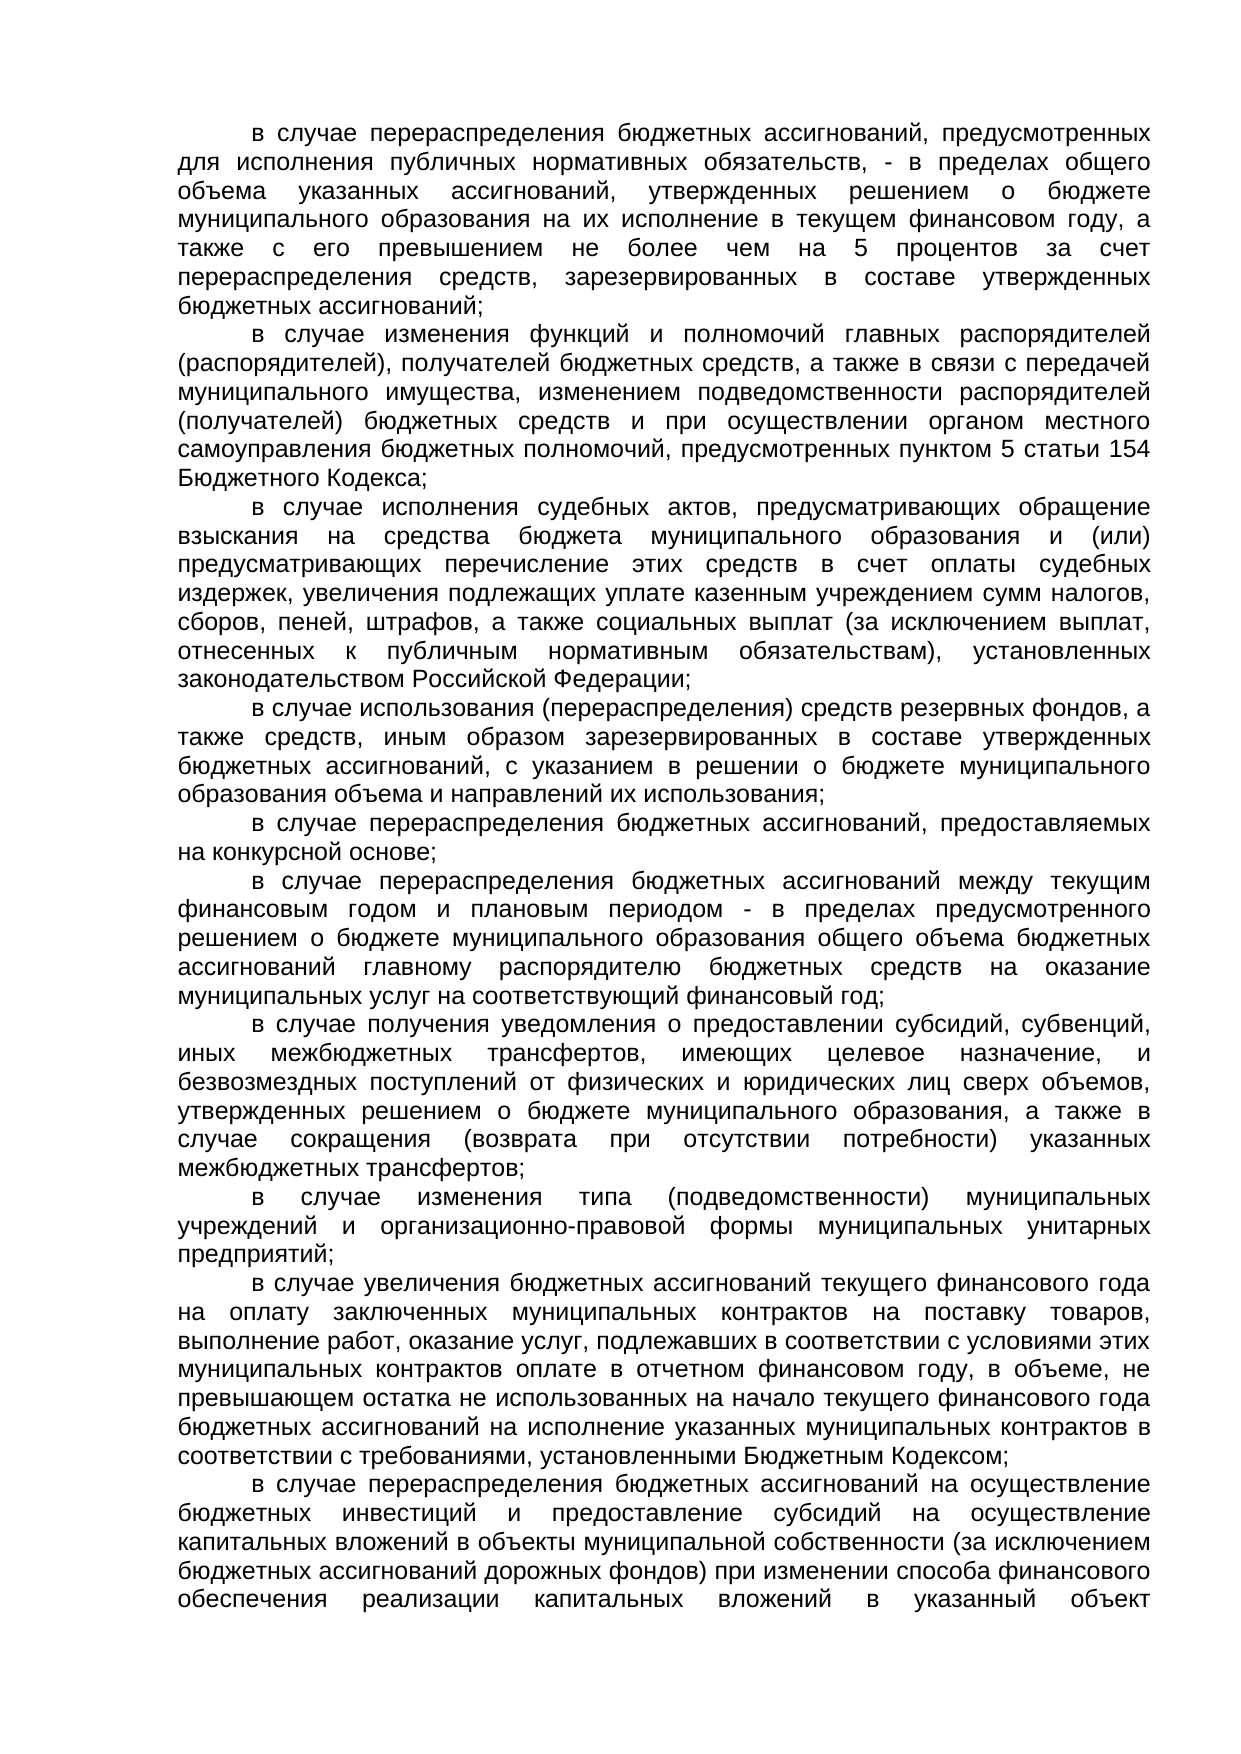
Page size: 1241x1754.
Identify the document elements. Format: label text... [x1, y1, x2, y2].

text в случае использования (перераспределения) средств резервных фондов, а также средств, иным образом зарезервированных в составе утвержденных бюджетных ассигнований, с указанием в решении о бюджете муниципального образования объема и направлений их использования; [177, 693, 1152, 808]
text в случае получения уведомления о предоставлении субсидий, субвенций, иных межбюджетных трансфертов, имеющих целевое назначение, и безвозмездных поступлений от физических и юридических лиц сверх объемов, утвержденных решением о бюджете муниципального образования, а также в случае сокращения (возврата при отсутствии потребности) указанных межбюджетных трансфертов; [177, 1009, 1152, 1182]
text в случае исполнения судебных актов, предусматривающих обращение взыскания на средства бюджета муниципального образования и (или) предусматривающих перечисление этих средств в счет оплаты судебных издержек, увеличения подлежащих уплате казенным учреждением сумм налогов, сборов, пеней, штрафов, а также социальных выплат (за исключением выплат, отнесенных к публичным нормативным обязательствам), установленных законодательством Российской Федерации; [177, 492, 1152, 693]
text в случае изменения функций и полномочий главных распорядителей (распорядителей), получателей бюджетных средств, а также в связи с передачей муниципального имущества, изменением подведомственности распорядителей (получателей) бюджетных средств и при осуществлении органом местного самоуправления бюджетных полномочий, предусмотренных пунктом 5 статьи 154 Бюджетного Кодекса; [177, 319, 1152, 492]
text в случае изменения типа (подведомственности) муниципальных учреждений и организационно-правовой формы муниципальных унитарных предприятий; [177, 1182, 1152, 1268]
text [177, 1469, 1152, 1613]
text в случае перераспределения бюджетных ассигнований, предоставляемых на конкурсной основе; [177, 808, 1152, 866]
text в случае перераспределения бюджетных ассигнований, предусмотренных для исполнения публичных нормативных обязательств, - в пределах общего объема указанных ассигнований, утвержденных решением о бюджете муниципального образования на их исполнение в текущем финансовом году, а также с его превышением не более чем на 5 процентов за счет перераспределения средств, зарезервированных в составе утвержденных бюджетных ассигнований; [177, 118, 1152, 319]
text в случае перераспределения бюджетных ассигнований между текущим финансовым годом и плановым периодом - в пределах предусмотренного решением о бюджете муниципального образования общего объема бюджетных ассигнований главному распорядителю бюджетных средств на оказание муниципальных услуг на соответствующий финансовый год; [177, 866, 1152, 1009]
text в случае увеличения бюджетных ассигнований текущего финансового года на оплату заключенных муниципальных контрактов на поставку товаров, выполнение работ, оказание услуг, подлежавших в соответствии с условиями этих муниципальных контрактов оплате в отчетном финансовом году, в объеме, не превышающем остатка не использованных на начало текущего финансового года бюджетных ассигнований на исполнение указанных муниципальных контрактов в соответствии с требованиями, установленными Бюджетным Кодексом; [177, 1268, 1152, 1469]
